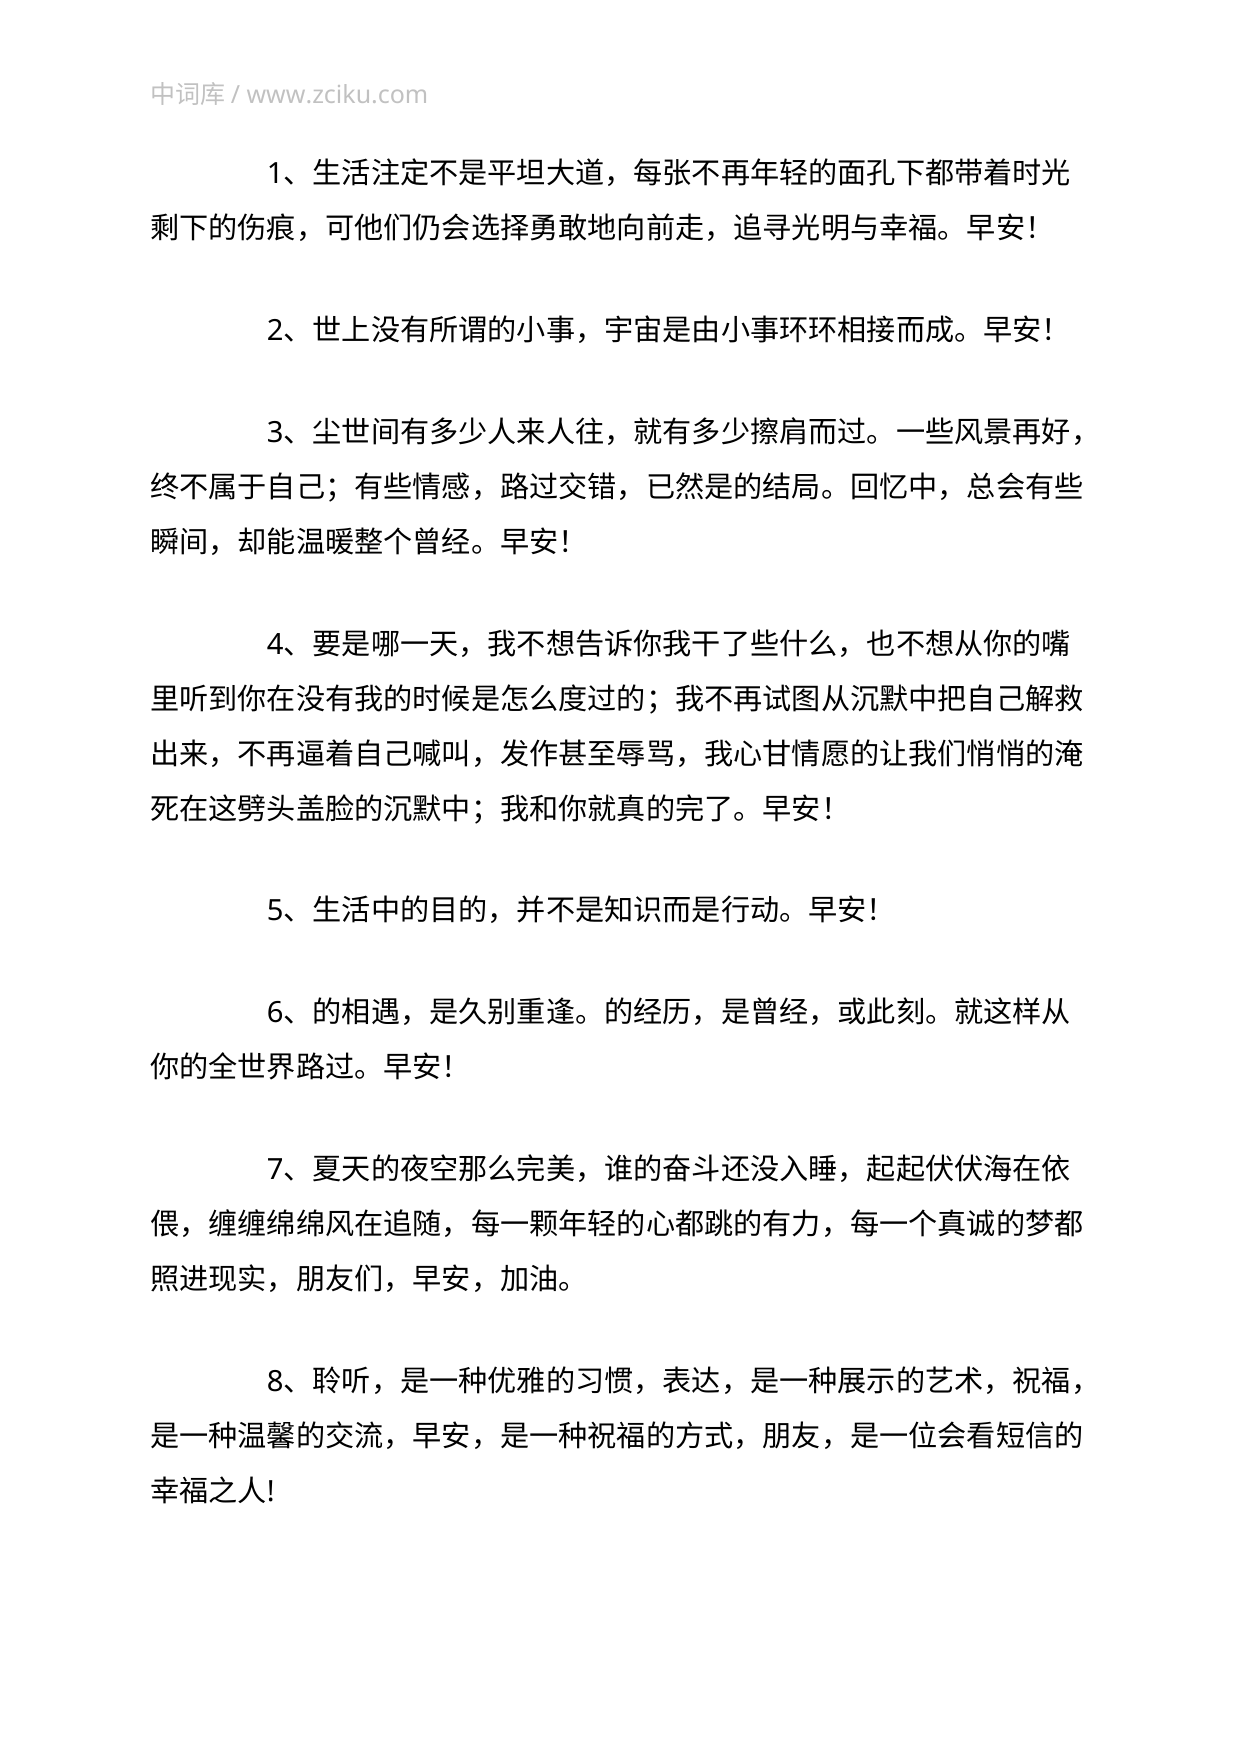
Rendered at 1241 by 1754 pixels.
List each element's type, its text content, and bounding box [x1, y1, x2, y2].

text 6、的相遇，是久别重逢。的经历，是曾经，或此刻。就这样从你的全世界路过。早安！ [150, 989, 1090, 1086]
text 3、尘世间有多少人来人往，就有多少擦肩而过。一些风景再好，终不属于自己；有些情感，路过交错，已然是的结局。回忆中，总会有些瞬间，却能温暖整个曾经。早安！ [150, 409, 1090, 561]
text 7、夏天的夜空那么完美，谁的奋斗还没入睡，起起伏伏海在依偎，缠缠绵绵风在追随，每一颗年轻的心都跳的有力，每一个真诚的梦都照进现实，朋友们，早安，加油。 [150, 1146, 1090, 1298]
text 2、世上没有所谓的小事，宇宙是由小事环环相接而成。早安！ [150, 307, 1090, 349]
text 1、生活注定不是平坦大道，每张不再年轻的面孔下都带着时光剩下的伤痕，可他们仍会选择勇敢地向前走，追寻光明与幸福。早安！ [150, 150, 1090, 247]
text 8、聆听，是一种优雅的习惯，表达，是一种展示的艺术，祝福，是一种温馨的交流，早安，是一种祝福的方式，朋友，是一位会看短信的幸福之人! [150, 1357, 1090, 1510]
text 4、要是哪一天，我不想告诉你我干了些什么，也不想从你的嘴里听到你在没有我的时候是怎么度过的；我不再试图从沉默中把自己解救出来，不再逼着自己喊叫，发作甚至辱骂，我心甘情愿的让我们悄悄的淹死在这劈头盖脸的沉默中；我和你就真的完了。早安！ [150, 620, 1090, 827]
text 5、生活中的目的，并不是知识而是行动。早安！ [150, 887, 1090, 929]
